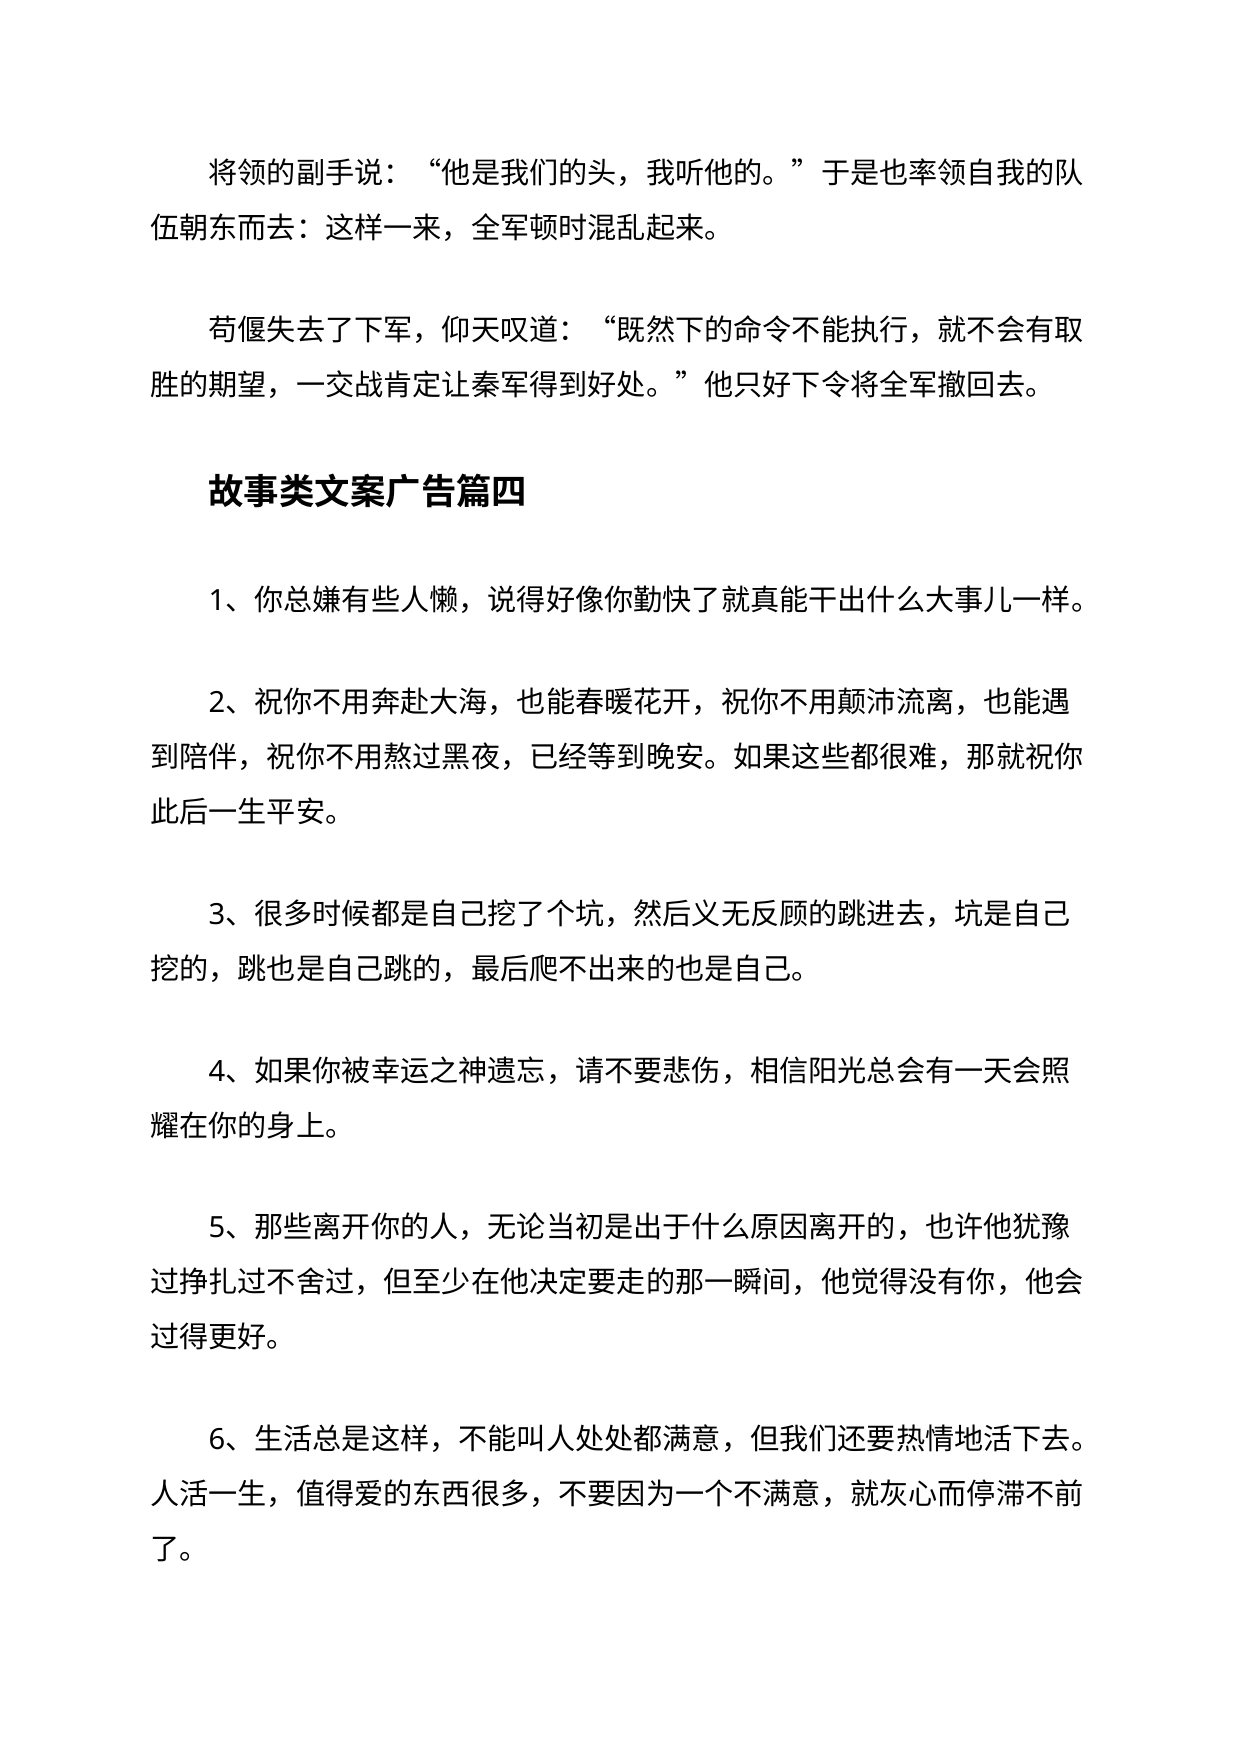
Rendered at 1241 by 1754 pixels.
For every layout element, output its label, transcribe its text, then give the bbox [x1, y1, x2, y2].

text 苟偃失去了下军，仰天叹道：“既然下的命令不能执行，就不会有取胜的期望，一交战肯定让秦军得到好处。”他只好下令将全军撤回去。 [150, 307, 1090, 404]
text 故事类文案广告篇四 [150, 463, 1090, 514]
text 2、祝你不用奔赴大海，也能春暖花开，祝你不用颠沛流离，也能遇到陪伴，祝你不用熬过黑夜，已经等到晚安。如果这些都很难，那就祝你此后一生平安。 [150, 679, 1090, 831]
text 5、那些离开你的人，无论当初是出于什么原因离开的，也许他犹豫过挣扎过不舍过，但至少在他决定要走的那一瞬间，他觉得没有你，他会过得更好。 [150, 1204, 1090, 1356]
text 6、生活总是这样，不能叫人处处都满意，但我们还要热情地活下去。人活一生，值得爱的东西很多，不要因为一个不满意，就灰心而停滞不前了。 [150, 1416, 1090, 1568]
text 4、如果你被幸运之神遗忘，请不要悲伤，相信阳光总会有一天会照耀在你的身上。 [150, 1047, 1090, 1144]
text 将领的副手说：“他是我们的头，我听他的。”于是也率领自我的队伍朝东而去：这样一来，全军顿时混乱起来。 [150, 150, 1090, 247]
text 3、很多时候都是自己挖了个坑，然后义无反顾的跳进去，坑是自己挖的，跳也是自己跳的，最后爬不出来的也是自己。 [150, 890, 1090, 988]
text 1、你总嫌有些人懒，说得好像你勤快了就真能干出什么大事儿一样。 [150, 577, 1090, 619]
